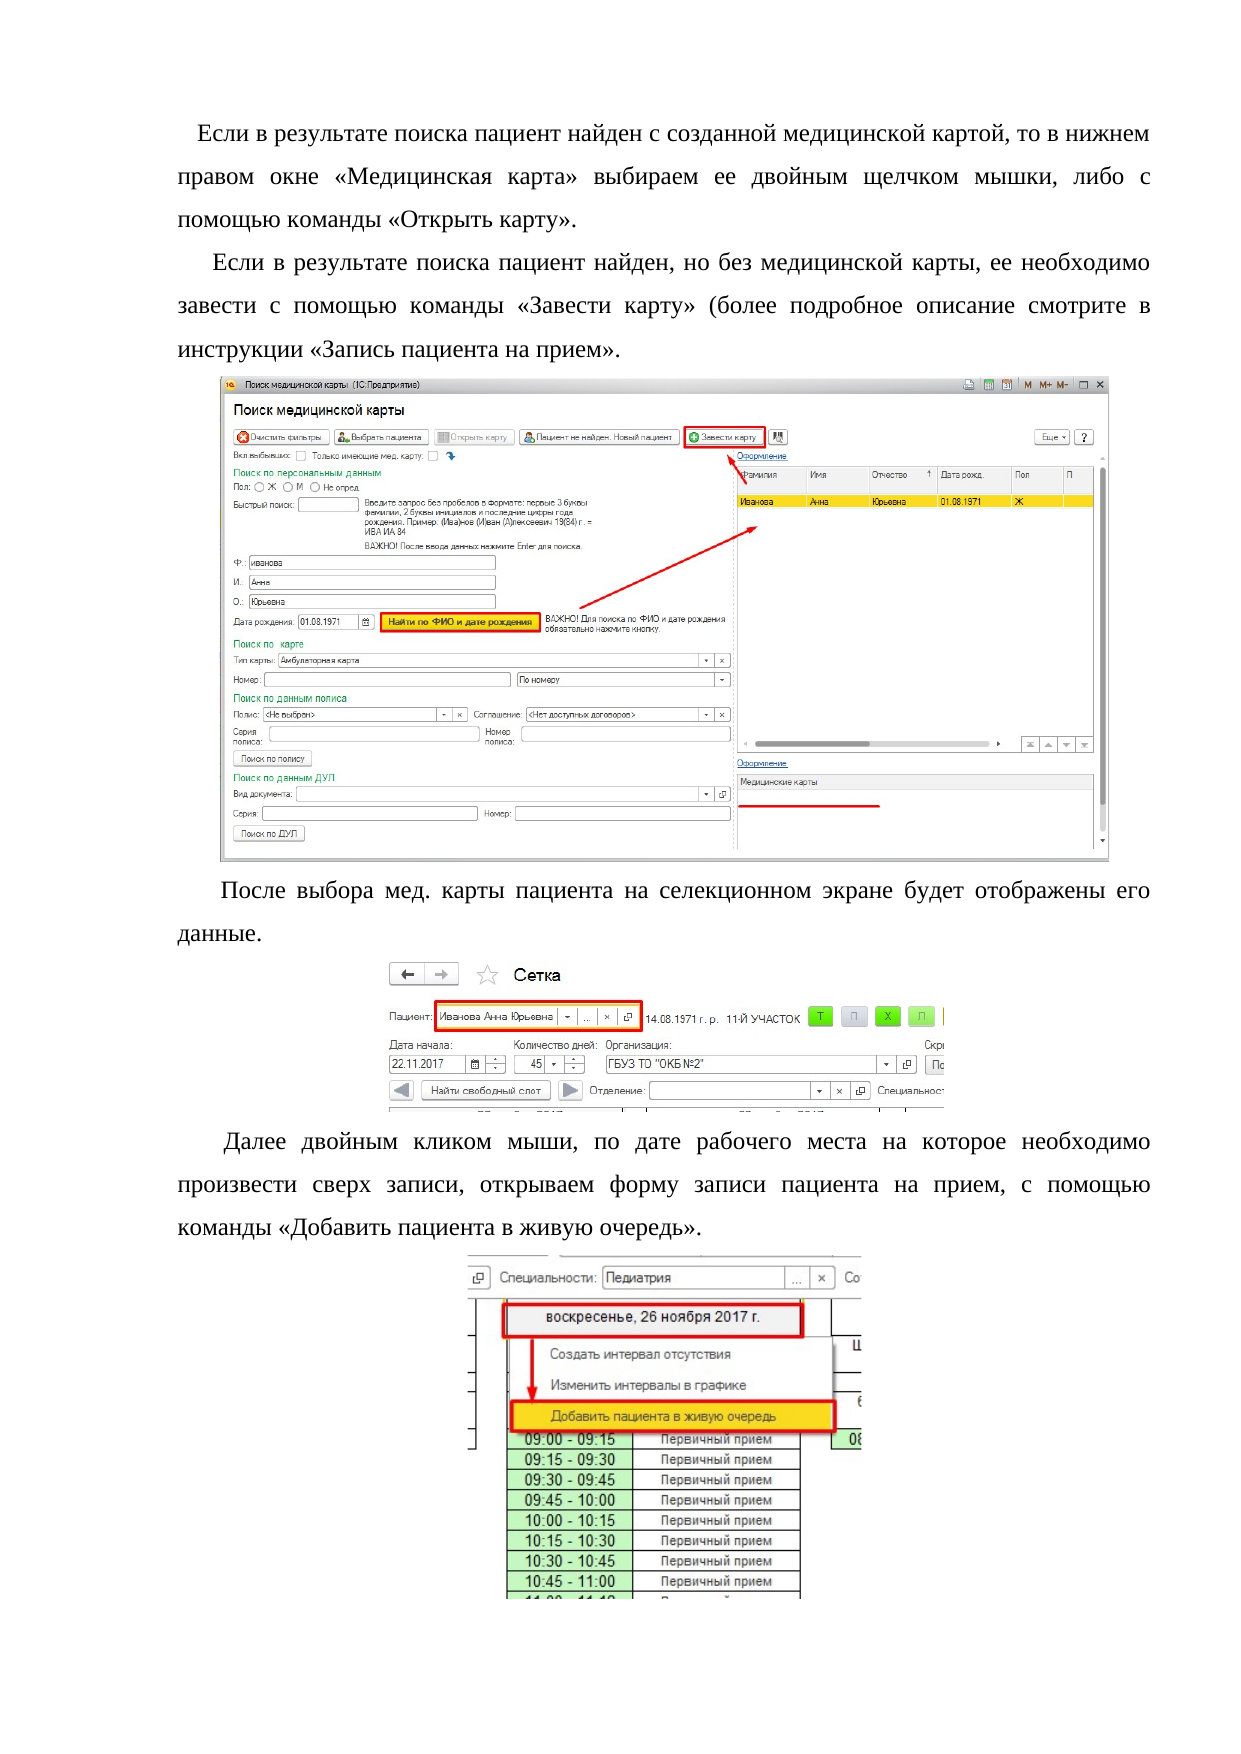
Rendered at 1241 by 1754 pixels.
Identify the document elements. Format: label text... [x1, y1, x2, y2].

text После выбора мед. карты пациента на селекционном экране будет отображены его данные. [177, 875, 1152, 947]
picture [384, 961, 944, 1112]
picture [467, 1255, 862, 1599]
picture [219, 376, 1110, 862]
text Если в результате поиска пациент найден с созданной медицинской картой, то в нижнем правом окне «Медицинская карта» выбираем ее двойным щелчком мышки, либо с помощью команды «Открыть карту». [177, 118, 1152, 233]
text Далее двойным кликом мыши, по дате рабочего места на которое необходимо произвести сверх записи, открываем форму записи пациента на прием, с помощью команды «Добавить пациента в живую очередь». [177, 1126, 1152, 1241]
text Если в результате поиска пациент найден, но без медицинской карты, ее необходимо завести с помощью команды «Завести карту» (более подробное описание смотрите в инструкции «Запись пациента на прием». [177, 247, 1152, 362]
